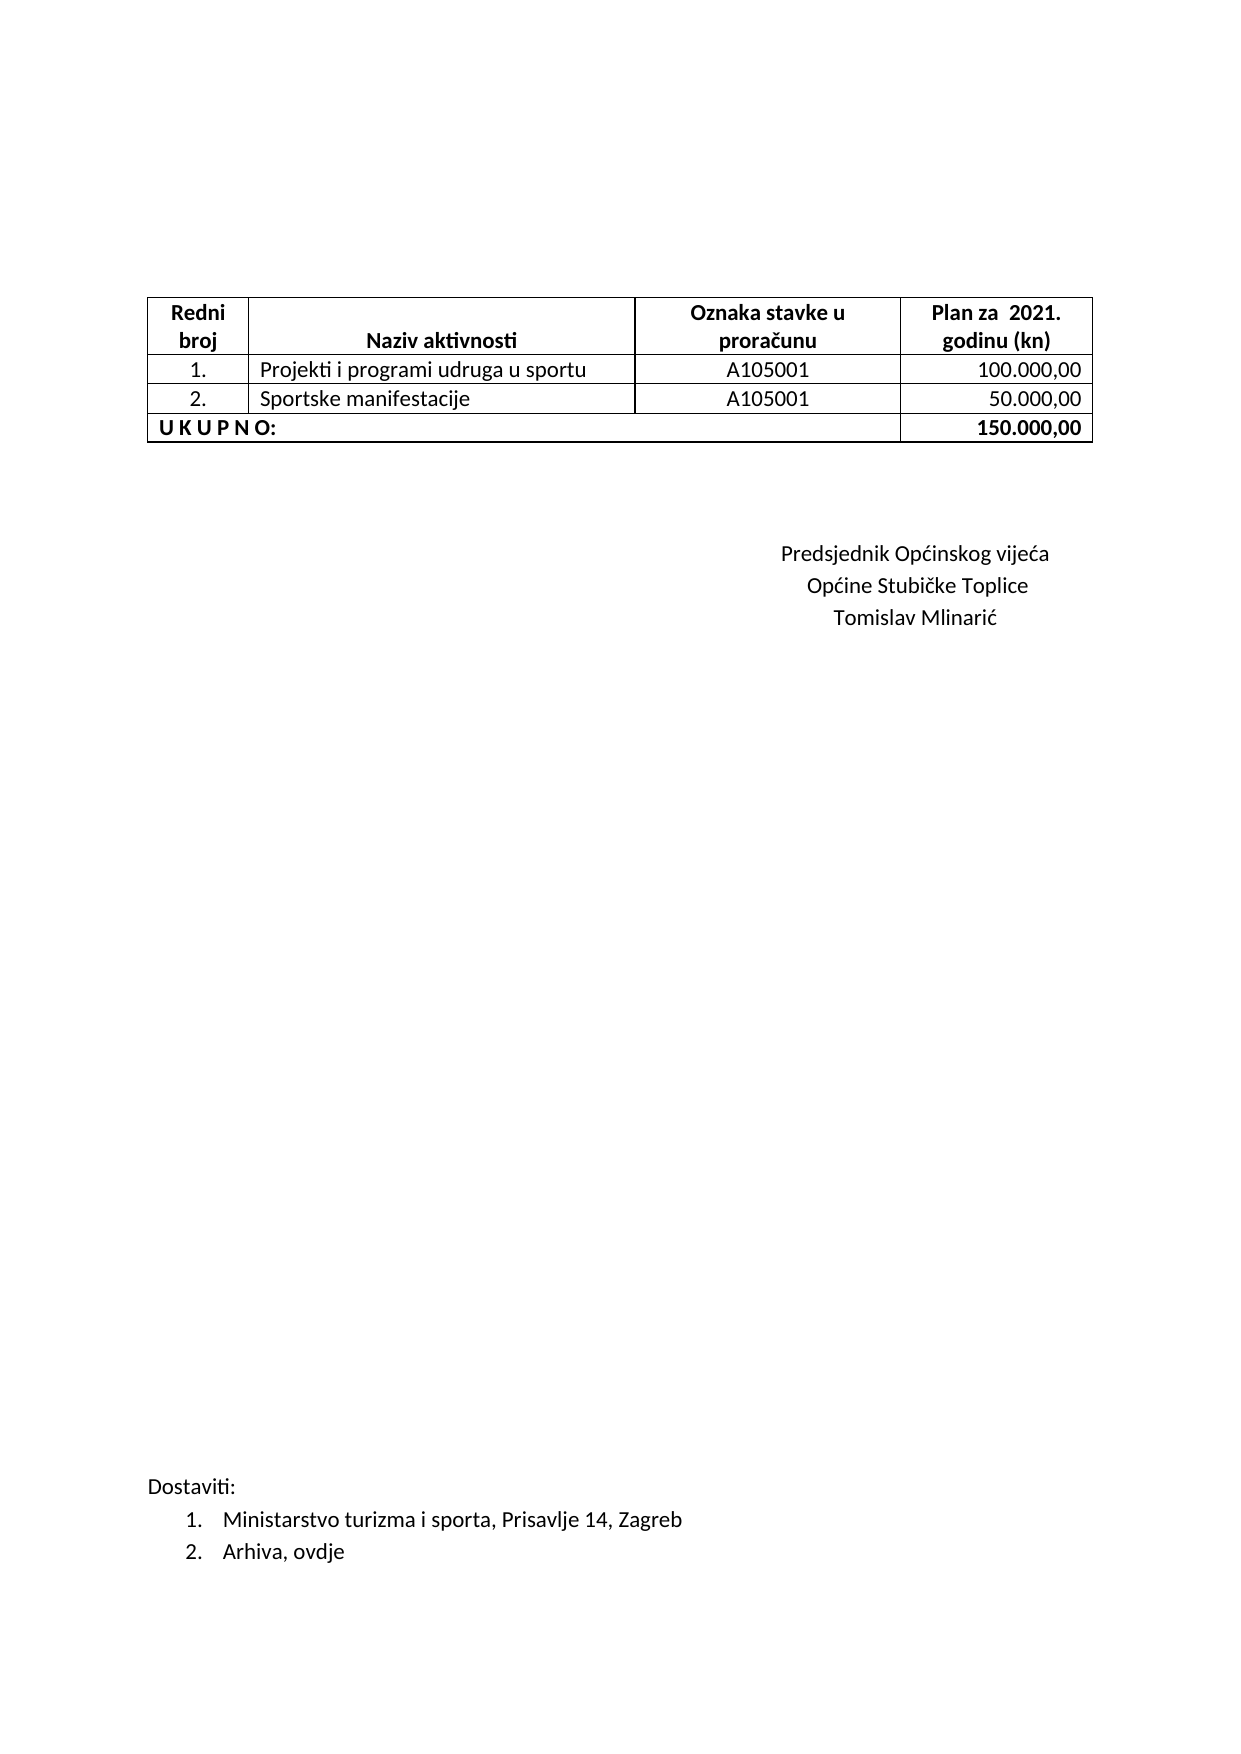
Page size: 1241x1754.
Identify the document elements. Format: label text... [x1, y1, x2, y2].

text Općine Stubičke Toplice [664, 571, 1093, 599]
text Dostaviti: [148, 1472, 1093, 1501]
table_cell Projekti i programi udruga u sportu [249, 355, 634, 383]
list Arhiva, ovdje [185, 1537, 1093, 1565]
table_header Plan za 2021. godinu (kn) [901, 298, 1092, 354]
table_cell U K U P N O: [148, 414, 900, 441]
table_cell 50.000,00 [901, 384, 1092, 412]
table_cell 2. [148, 384, 248, 412]
table_cell Sportske manifestacije [249, 384, 634, 412]
table_cell A105001 [636, 384, 900, 412]
list Ministarstvo turizma i sporta, Prisavlje 14, Zagreb [185, 1505, 1093, 1533]
text Predsjednik Općinskog vijeća [664, 539, 1093, 567]
table_header Redni broj [148, 298, 248, 354]
table_header Oznaka stavke u proračunu [636, 298, 900, 354]
text Tomislav Mlinarić [664, 603, 1093, 631]
table_cell 100.000,00 [901, 355, 1092, 383]
table_cell 1. [148, 355, 248, 383]
table_cell 150.000,00 [901, 414, 1092, 441]
table_cell A105001 [636, 355, 900, 383]
table_header Naziv aktivnosti [249, 298, 634, 354]
